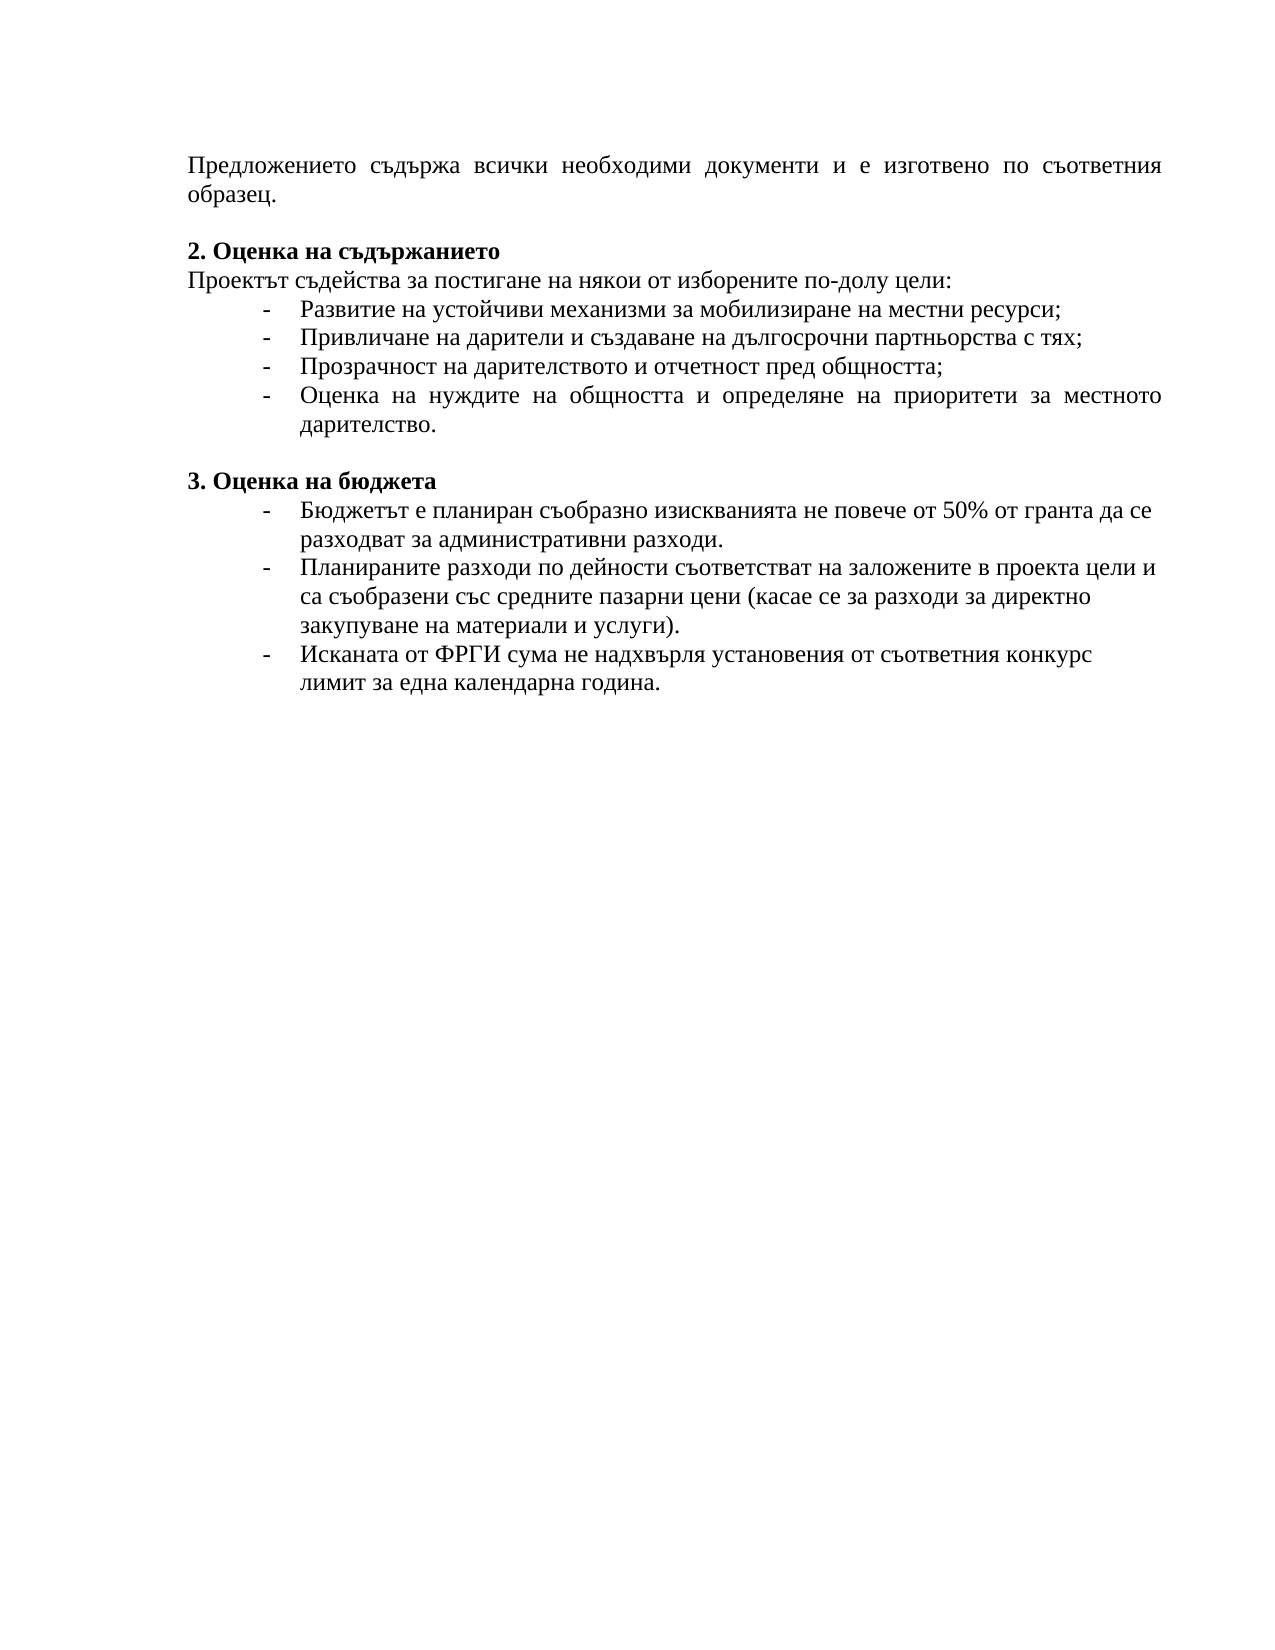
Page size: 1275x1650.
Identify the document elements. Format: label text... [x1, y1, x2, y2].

text 3. Оценка на бюджета [187, 466, 1162, 495]
text Предложението съдържа всички необходими документи и е изготвено по съответния образец. [187, 150, 1162, 207]
list Планираните разходи по дейности съответстват на заложените в проекта цели и са съобразени със средните пазарни цени (касае се за разходи за директно закупуване на материали и услуги). [262, 552, 1162, 639]
list Оценка на нуждите на общността и определяне на приоритети за местното дарителство. [262, 380, 1162, 437]
list Бюджетът е планиран съобразно изискванията не повече от 50% от гранта да се разходват за административни разходи. [262, 495, 1162, 552]
list Привличане на дарители и създаване на дългосрочни партньорства с тях; [262, 322, 1162, 351]
list Развитие на устойчиви механизми за мобилизиране на местни ресурси; [262, 294, 1162, 322]
text 2. Оценка на съдържанието [187, 236, 1162, 265]
list Прозрачност на дарителството и отчетност пред общността; [262, 351, 1162, 380]
text Проектът съдейства за постигане на някои от изборените по-долу цели: [187, 265, 1162, 294]
list Исканата от ФРГИ сума не надхвърля установения от съответния конкурс лимит за една календарна година. [262, 639, 1162, 696]
